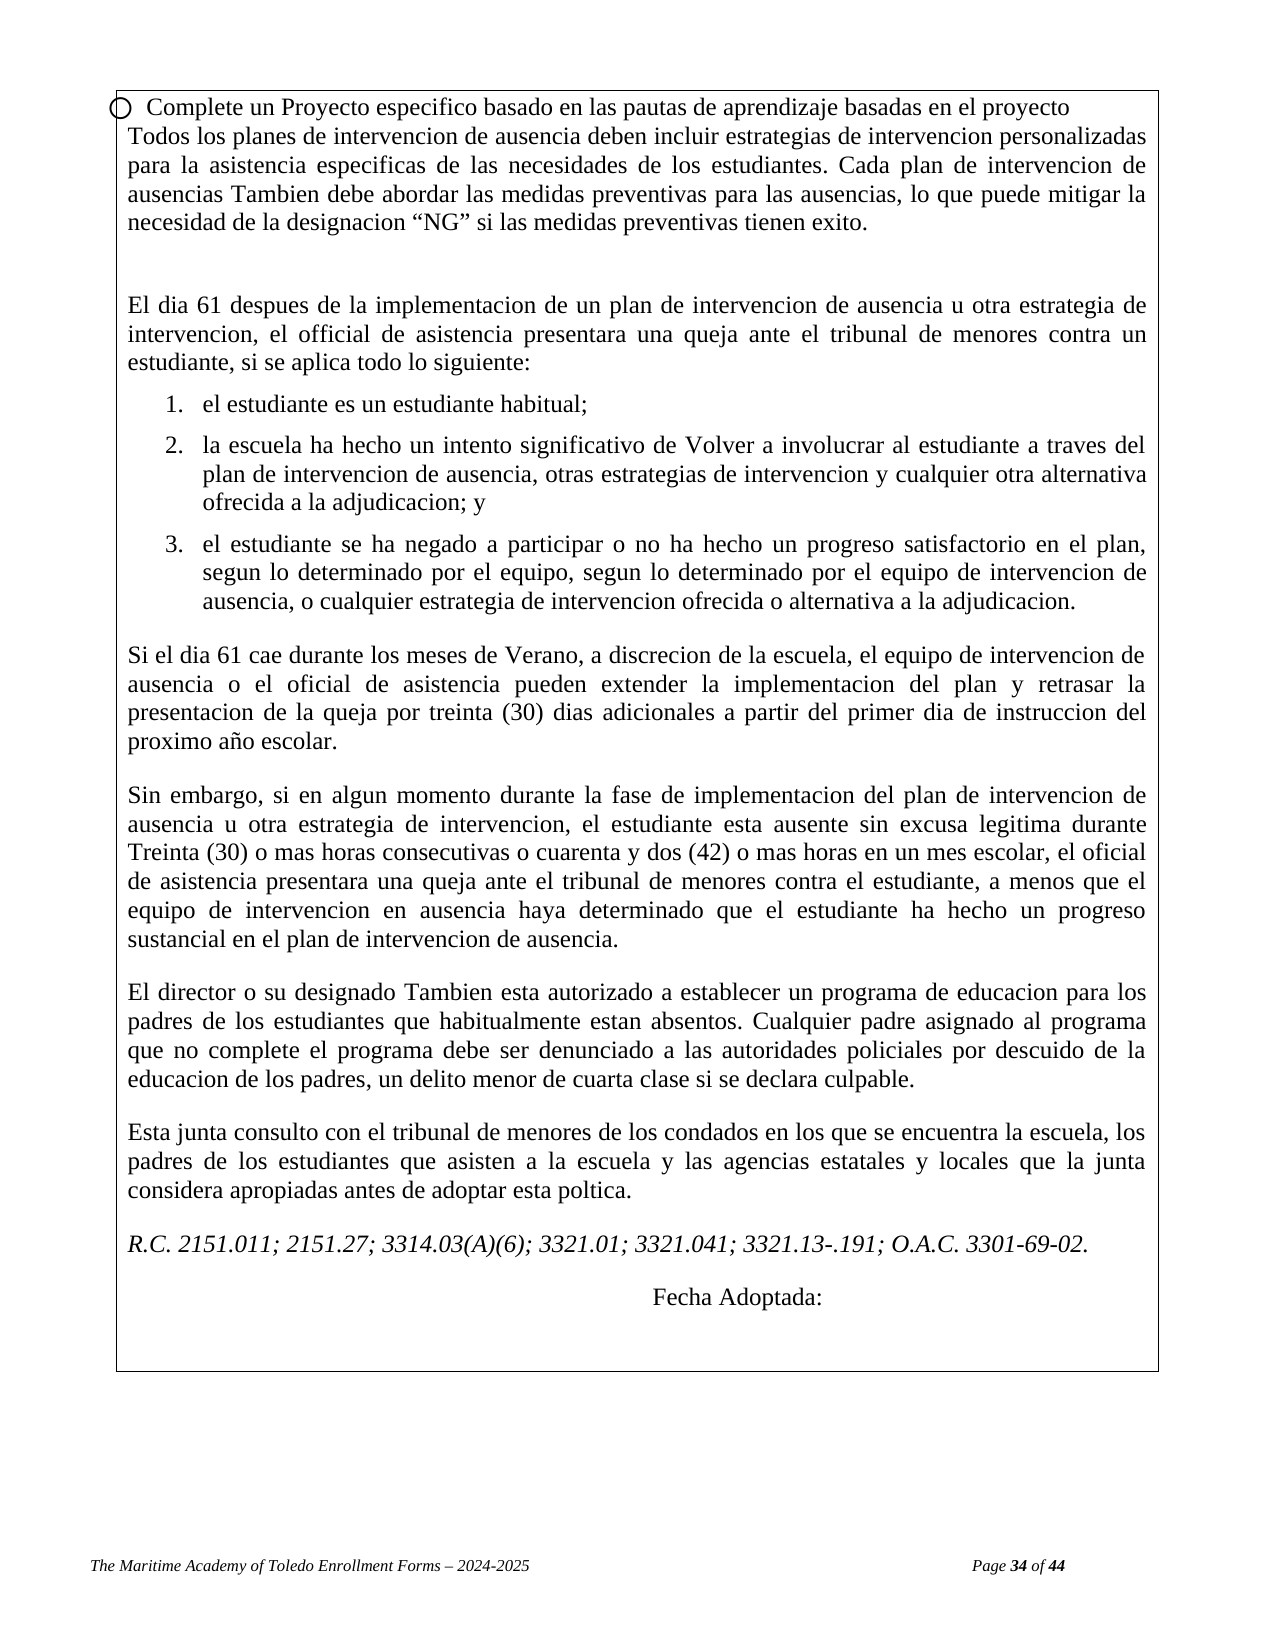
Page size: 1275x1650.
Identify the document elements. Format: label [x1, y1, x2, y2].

table_cell [117, 91, 1158, 1371]
